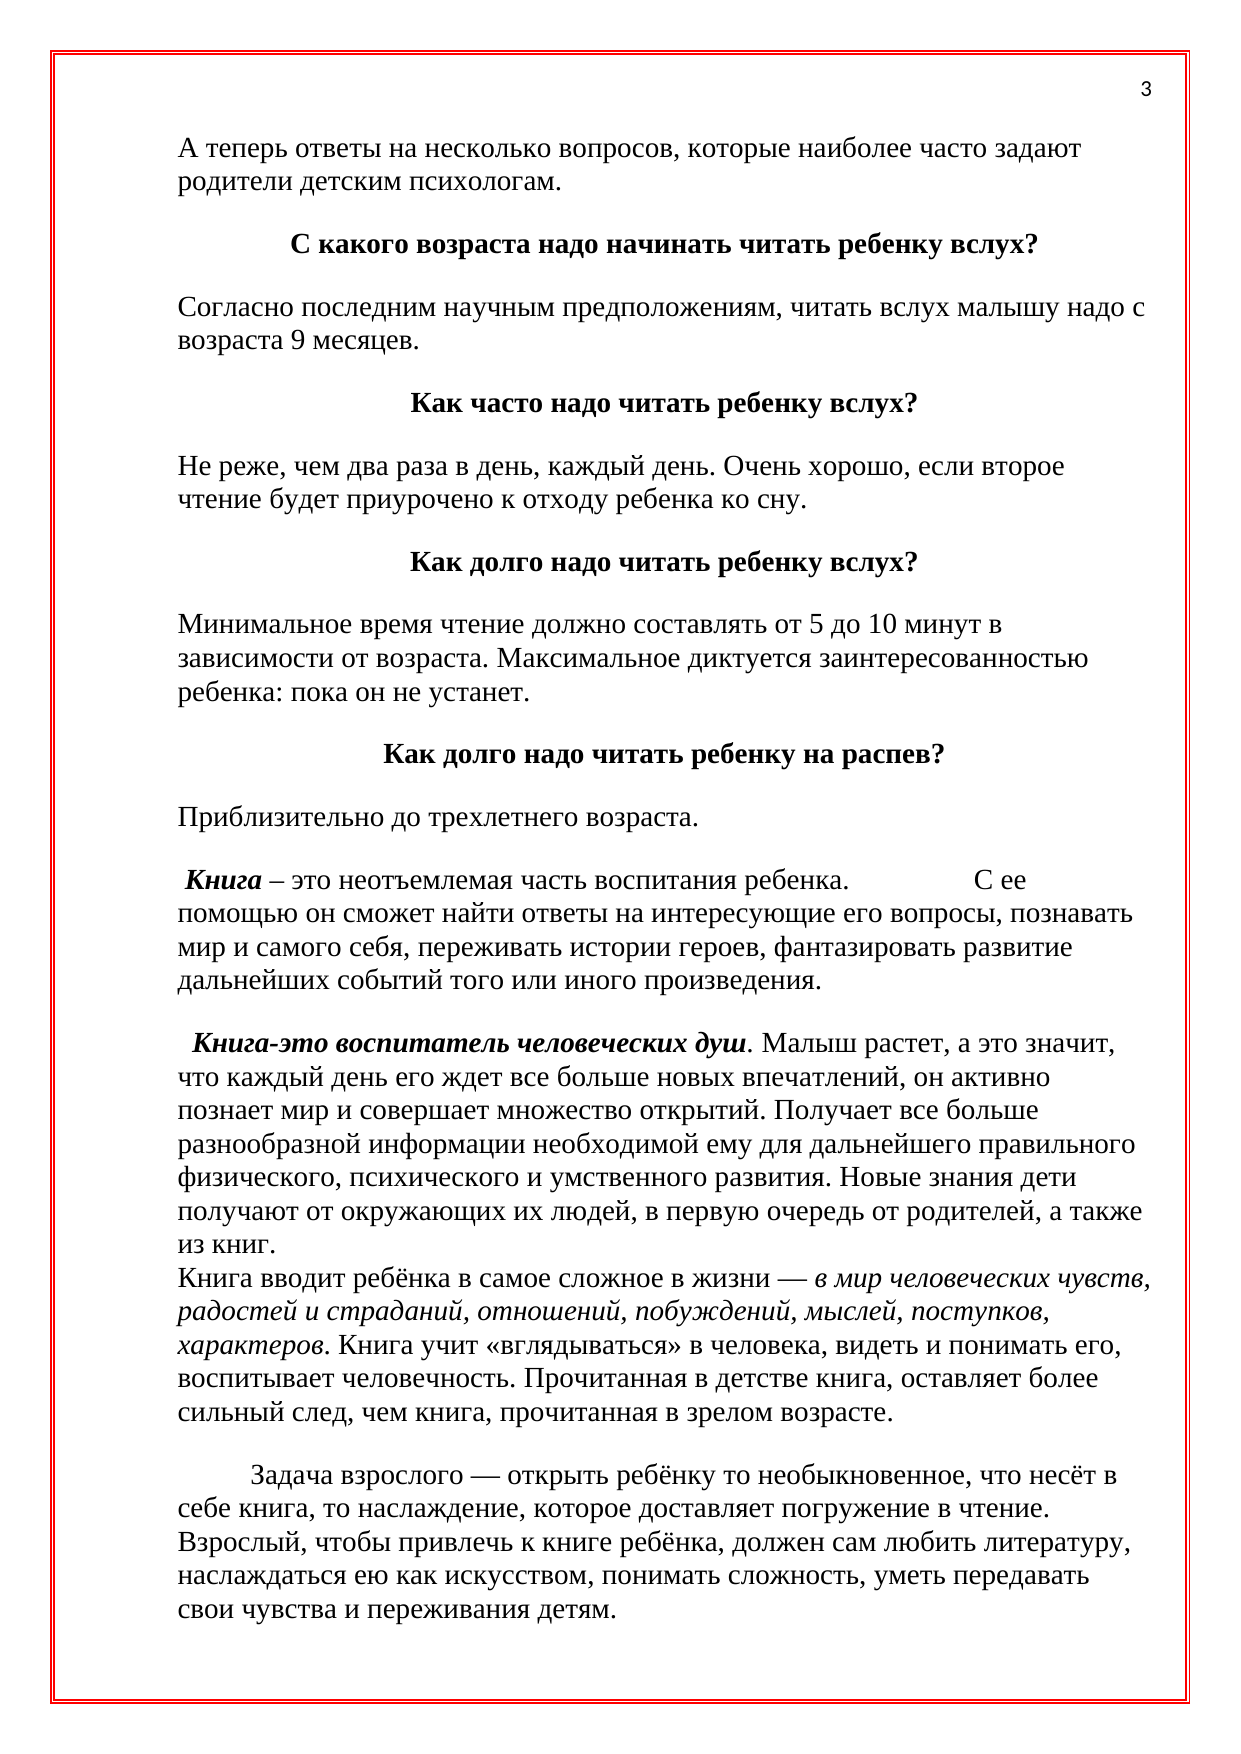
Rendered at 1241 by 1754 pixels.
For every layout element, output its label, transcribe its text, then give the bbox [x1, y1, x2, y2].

text Книга-это воспитатель человеческих душ. Малыш растет, а это значит, что каждый день его ждет все больше новых впечатлений, он активно познает мир и совершает множество открытий. Получает все больше разнообразной информации необходимой ему для дальнейшего правильного физического, психического и умственного развития. Новые знания дети получают от окружающих их людей, в первую очередь от родителей, а также из книг. Книга вводит ребёнка в самое сложное в жизни — в мир человеческих чувств, радостей и страданий, отношений, побуждений, мыслей, поступков, характеров. Книга учит «вглядываться» в человека, видеть и понимать его, воспитывает человечность. Прочитанная в детстве книга, оставляет более сильный след, чем книга, прочитанная в зрелом возрасте. [177, 1025, 1152, 1428]
text С какого возраста надо начинать читать ребенку вслух? [177, 226, 1152, 259]
text Минимальное время чтение должно составлять от 5 до 10 минут в зависимости от возраста. Максимальное диктуется заинтересованностью ребенка: пока он не устанет. [177, 607, 1152, 707]
text Задача взрослого — открыть ребёнку то необыкновенное, что несёт в себе книга, то наслаждение, которое доставляет погружение в чтение. Взрослый, чтобы привлечь к книге ребёнка, должен сам любить литературу, наслаждаться ею как искусством, понимать сложность, уметь передавать свои чувства и переживания детям. [177, 1457, 1152, 1624]
text Согласно последним научным предположениям, читать вслух малышу надо с возраста 9 месяцев. [177, 289, 1152, 356]
text Книга – это неотъемлемая часть воспитания ребенка. С ее помощью он сможет найти ответы на интересующие его вопросы, познавать мир и самого себя, переживать истории героев, фантазировать развитие дальнейших событий того или иного произведения. [177, 862, 1152, 996]
text Как долго надо читать ребенку на распев? [177, 736, 1152, 770]
text Как часто надо читать ребенку вслух? [177, 385, 1152, 418]
text Приблизительно до трехлетнего возраста. [177, 799, 1152, 833]
text Как долго надо читать ребенку вслух? [177, 544, 1152, 577]
text Не реже, чем два раза в день, каждый день. Очень хорошо, если второе чтение будет приурочено к отходу ребенка ко сну. [177, 448, 1152, 515]
text А теперь ответы на несколько вопросов, которые наиболее часто задают родители детским психологам. [177, 130, 1152, 197]
